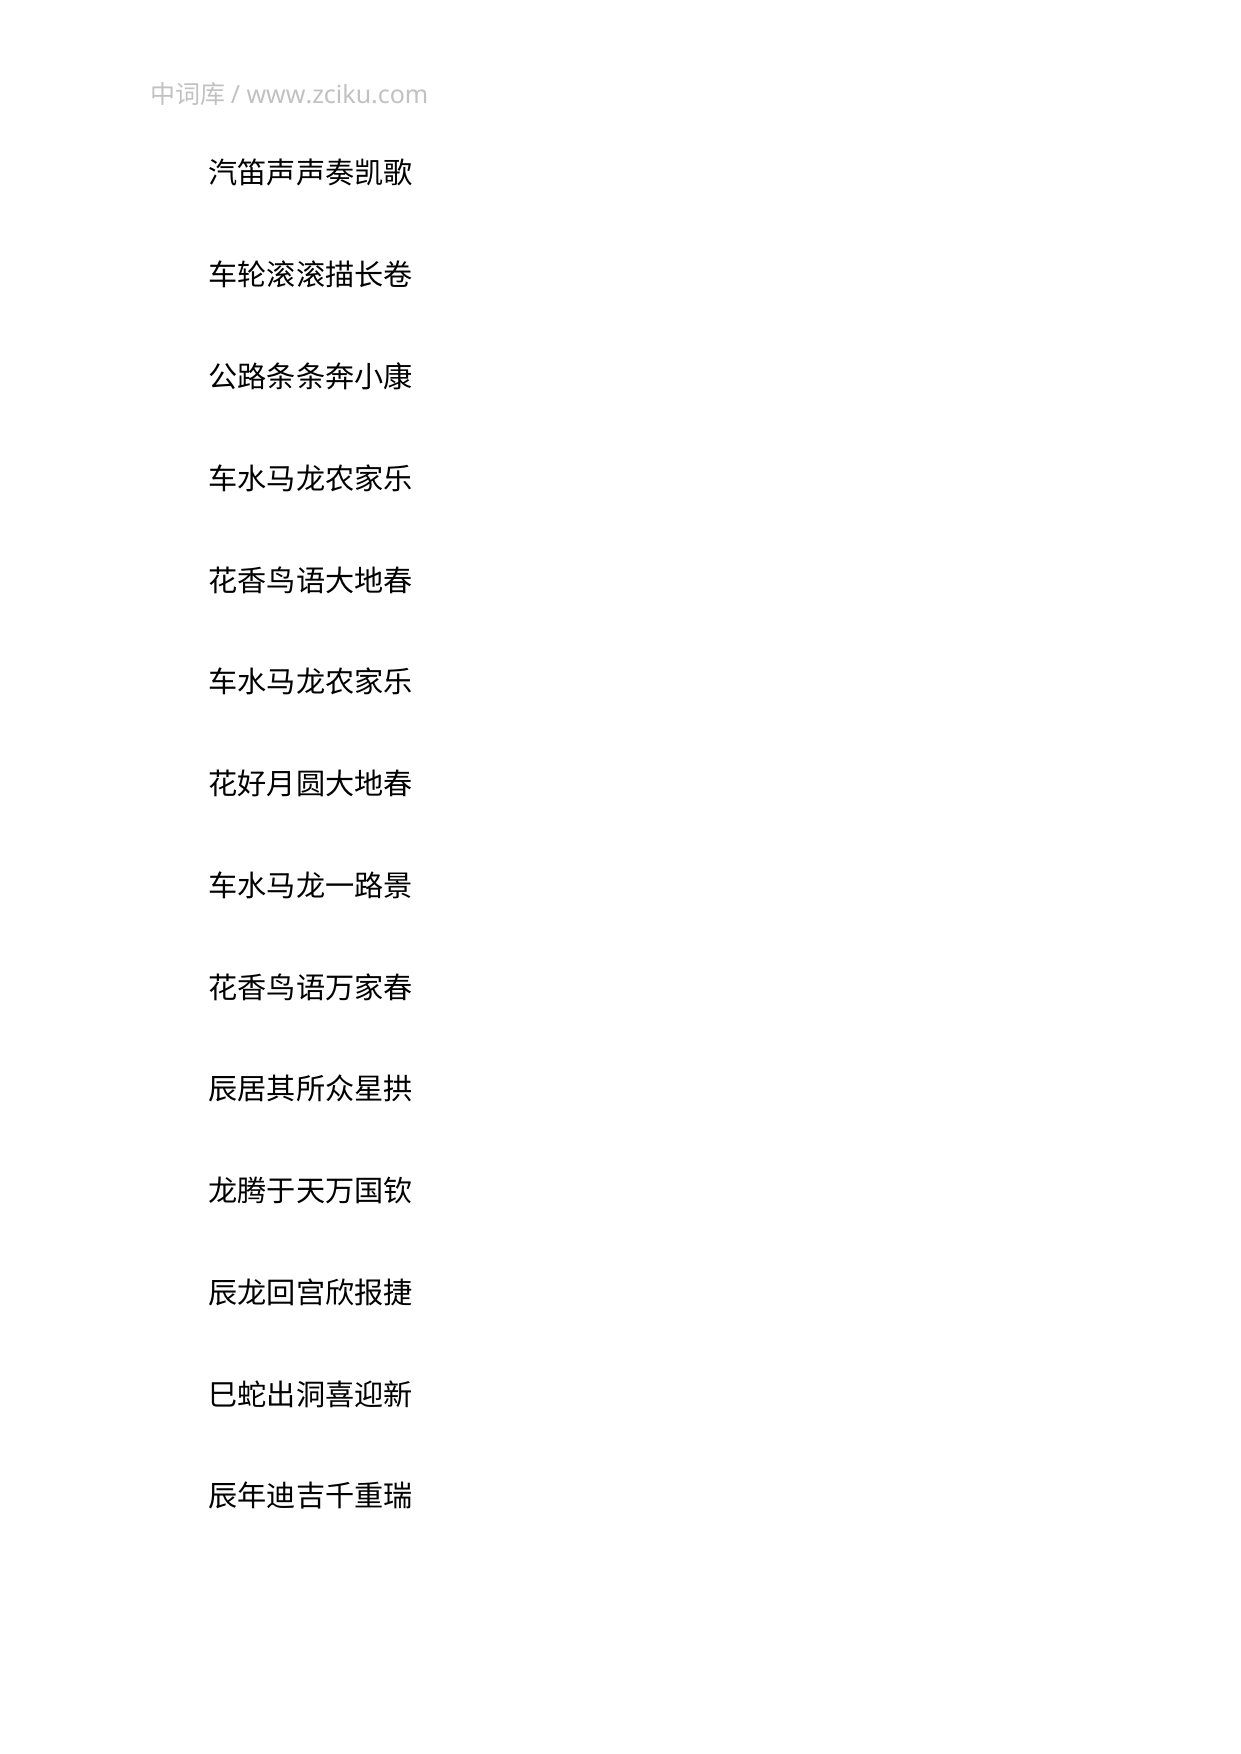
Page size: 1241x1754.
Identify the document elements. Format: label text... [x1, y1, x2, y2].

text 花香鸟语万家春 [150, 964, 1090, 1006]
text 车水马龙一路景 [150, 862, 1090, 905]
text 巳蛇出洞喜迎新 [150, 1371, 1090, 1413]
text 花好月圆大地春 [150, 761, 1090, 803]
text 公路条条奔小康 [150, 353, 1090, 396]
text 汽笛声声奏凯歌 [150, 150, 1090, 192]
text 车轮滚滚描长卷 [150, 252, 1090, 294]
text 辰龙回宫欣报捷 [150, 1269, 1090, 1312]
text 辰居其所众星拱 [150, 1066, 1090, 1108]
text 车水马龙农家乐 [150, 455, 1090, 498]
text 龙腾于天万国钦 [150, 1168, 1090, 1210]
text 车水马龙农家乐 [150, 659, 1090, 701]
text 花香鸟语大地春 [150, 557, 1090, 599]
text 辰年迪吉千重瑞 [150, 1473, 1090, 1515]
